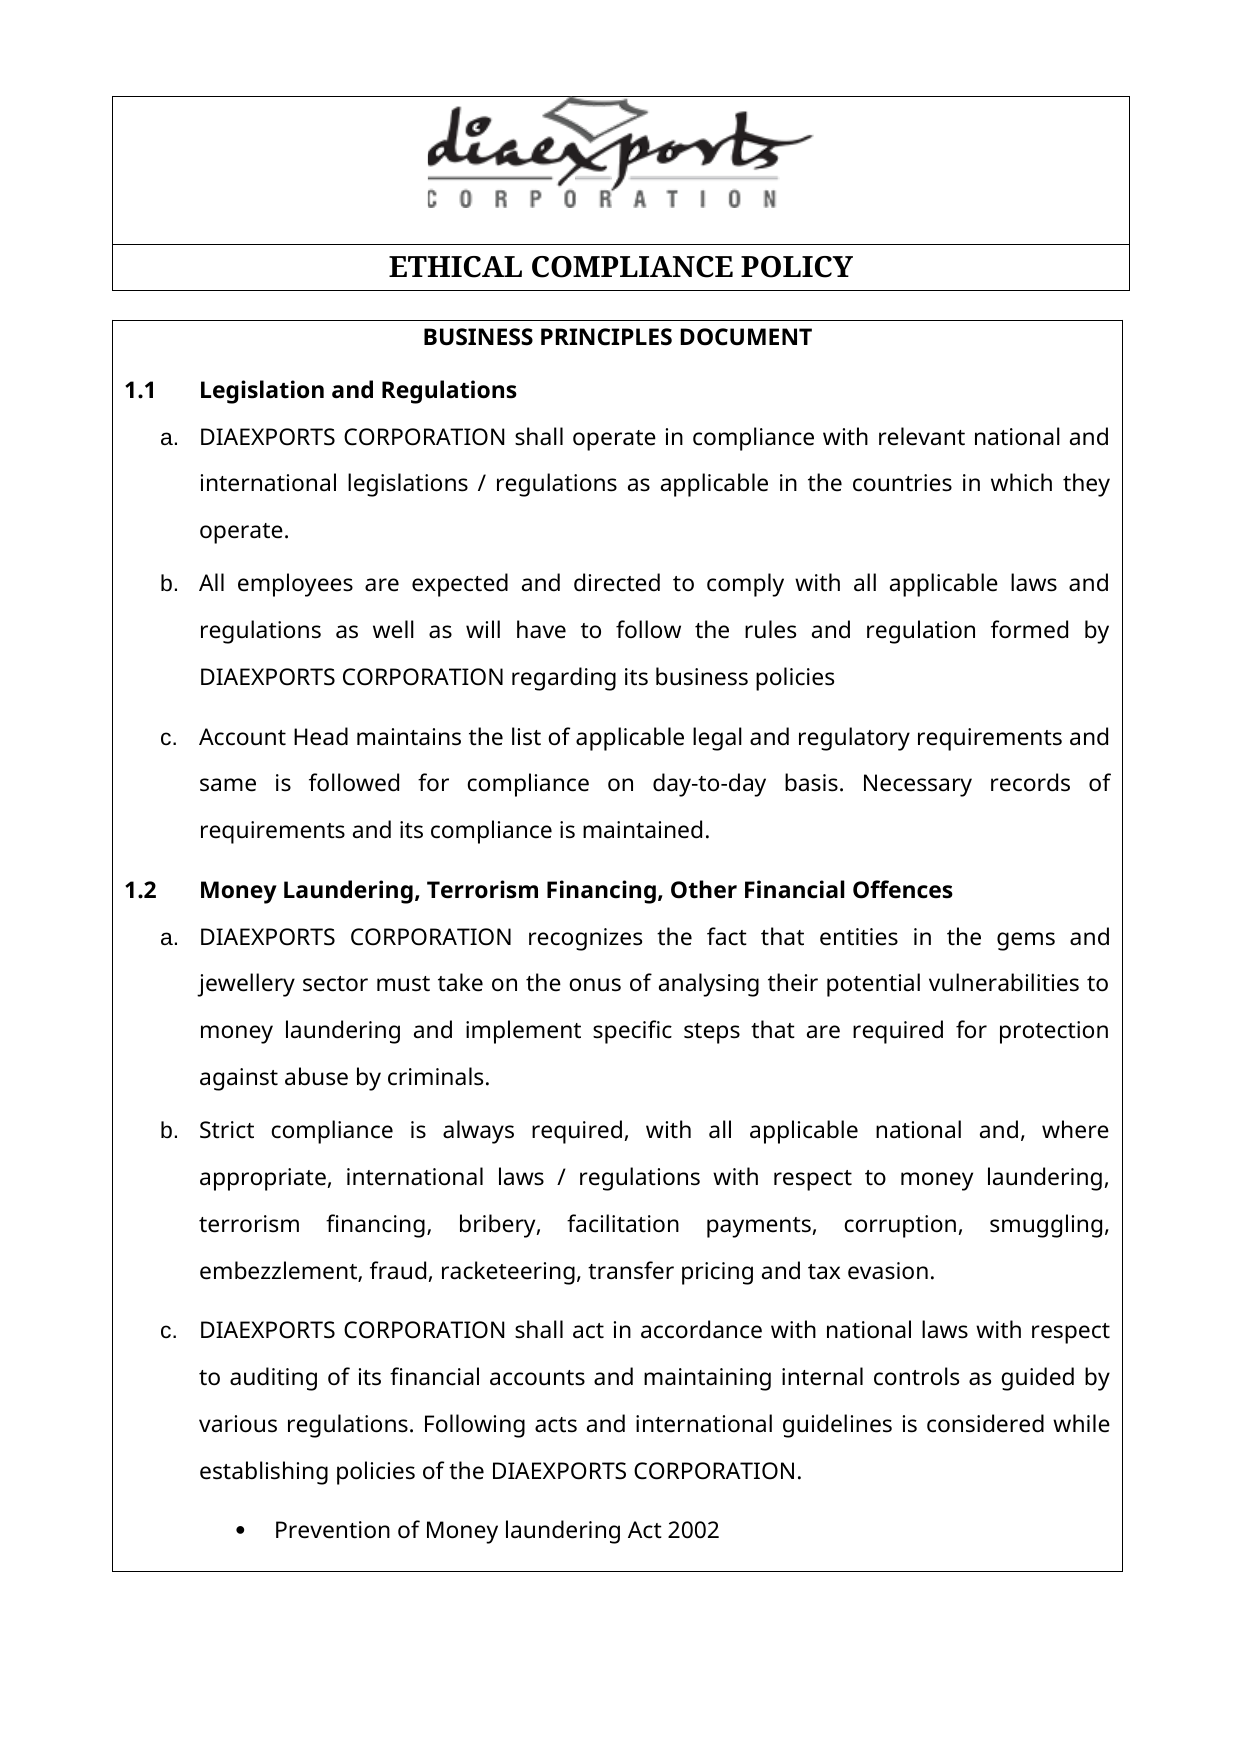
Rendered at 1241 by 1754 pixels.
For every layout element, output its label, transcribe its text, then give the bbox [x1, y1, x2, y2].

picture [427, 96, 814, 208]
